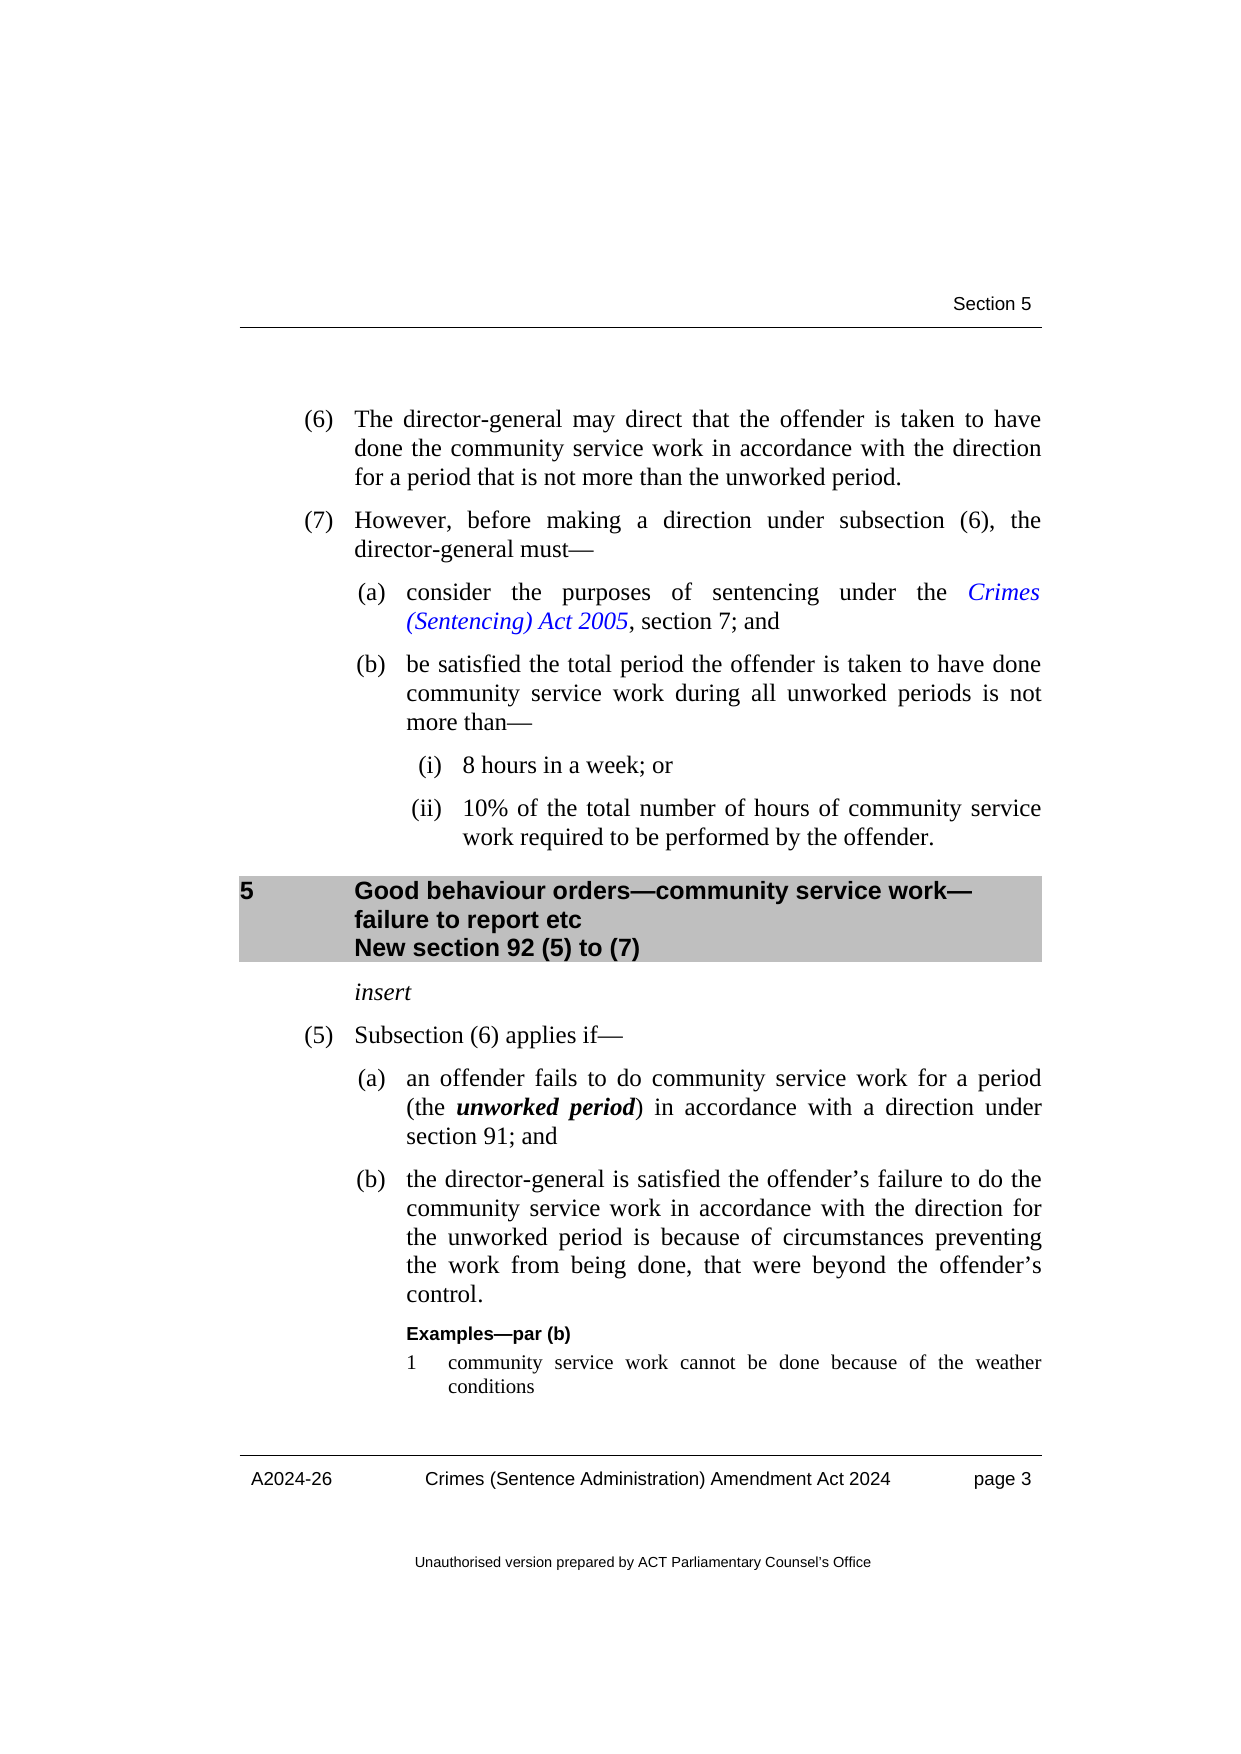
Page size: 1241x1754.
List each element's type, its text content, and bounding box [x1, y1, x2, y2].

text (7) However, before making a direction under subsection (6), the director-general must— [239, 505, 1042, 562]
text (b) the director-general is satisfied the offender’s failure to do the community service work in accordance with the direction for the unworked period is because of circumstances preventing the work from being done, that were beyond the offender’s control. [239, 1164, 1042, 1308]
text (6) The director-general may direct that the offender is taken to have done the community service work in accordance with the direction for a period that is not more than the unworked period. [239, 404, 1042, 490]
text 1 community service work cannot be done because of the weather conditions [406, 1350, 1042, 1398]
text (i) 8 hours in a week; or [239, 750, 1042, 779]
text (5) Subsection (6) applies if— [239, 1020, 1042, 1049]
text Examples—par (b) [406, 1322, 1042, 1344]
text insert [354, 977, 1042, 1005]
text 5 Good behaviour orders—community service work—failure to report etc New section 92 (5) to (7) [239, 876, 1042, 962]
text (a) an offender fails to do community service work for a period (the unworked period) in accordance with a direction under section 91; and [239, 1063, 1042, 1149]
text (b) be satisfied the total period the offender is taken to have done community service work during all unworked periods is not more than— [239, 649, 1042, 735]
text (a) consider the purposes of sentencing under the Crimes (Sentencing) Act 2005, section 7; and [239, 577, 1042, 634]
text (ii) 10% of the total number of hours of community service work required to be performed by the offender. [239, 793, 1042, 851]
